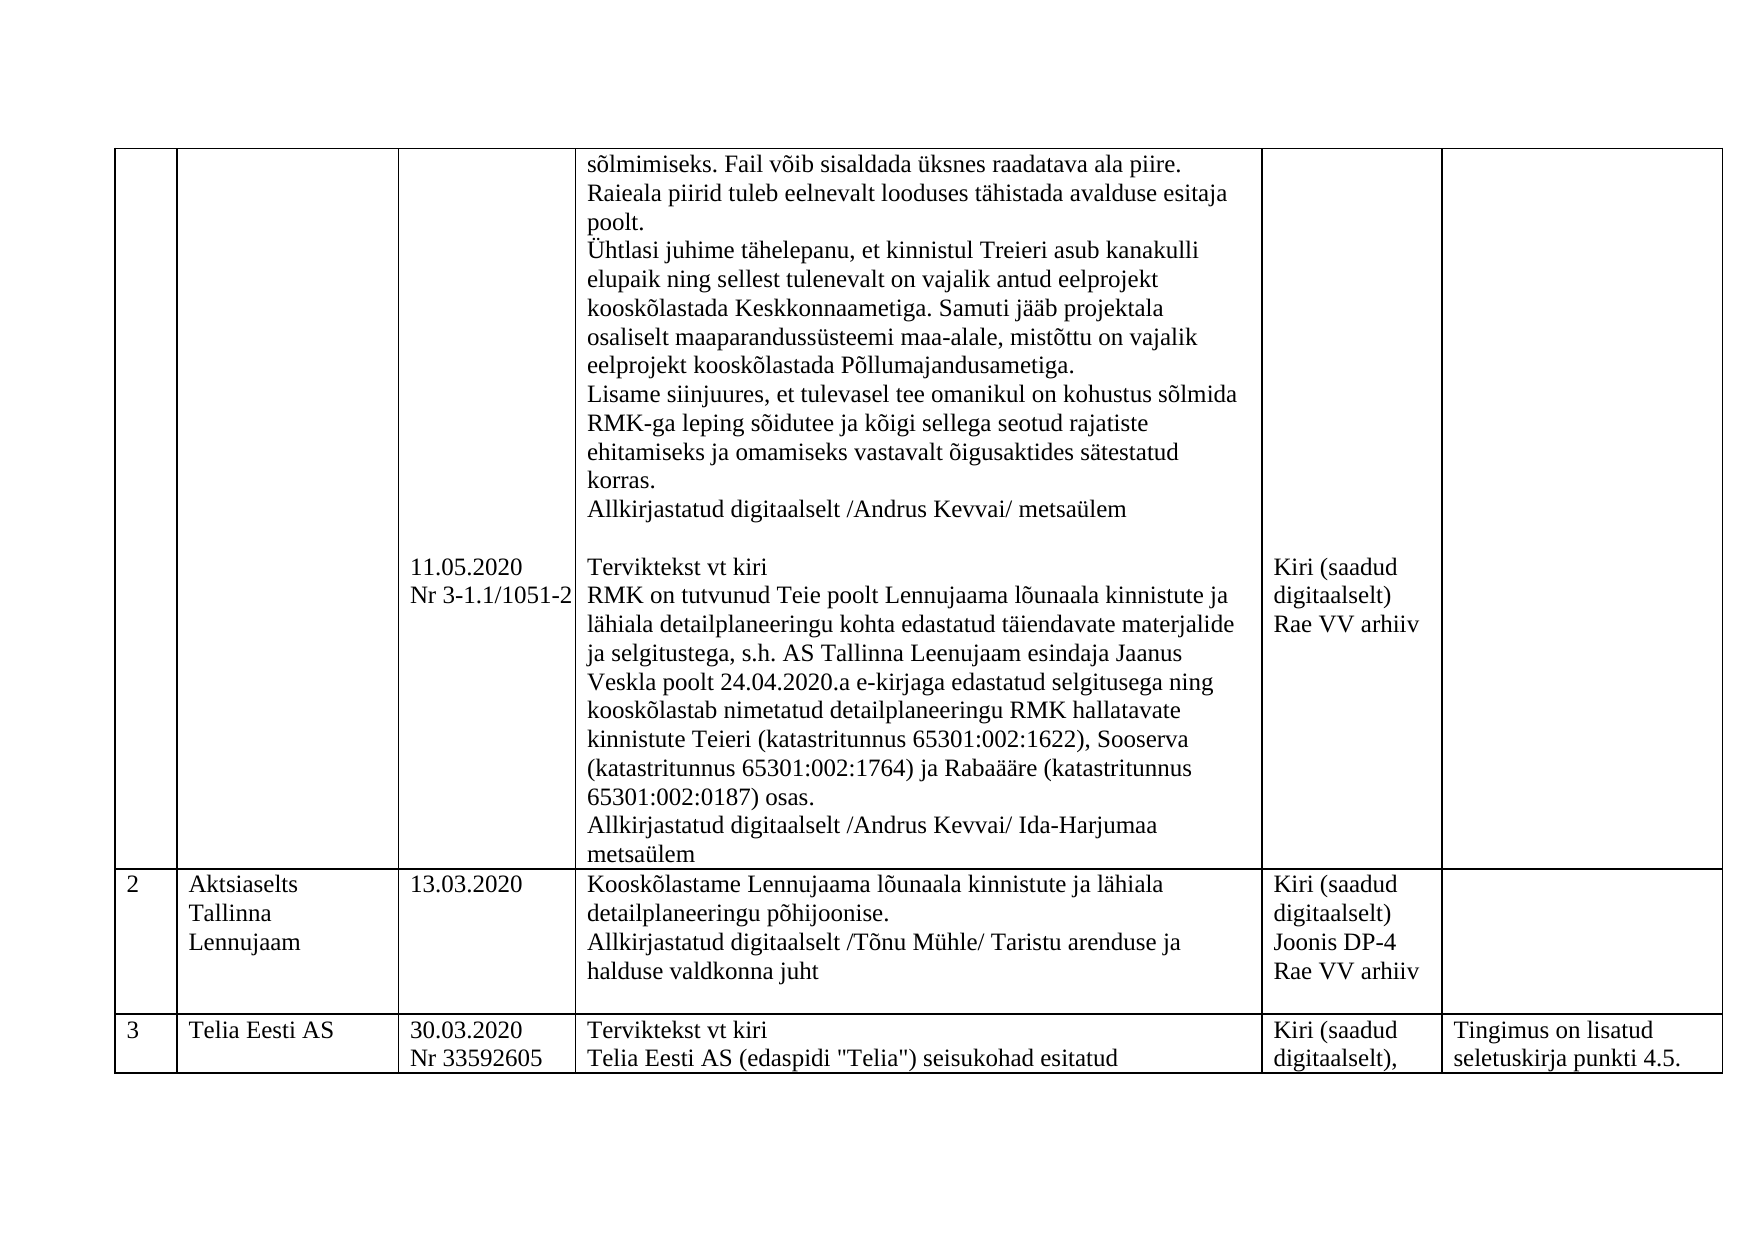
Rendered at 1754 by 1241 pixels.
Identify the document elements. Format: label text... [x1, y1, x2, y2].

table_cell Kooskõlastame Lennujaama lõunaala kinnistute ja lähiala detailplaneeringu põhijoonise. Allkirjastatud digitaalselt /Tõnu Mühle/ Taristu arenduse ja halduse valdkonna juht [576, 870, 1261, 1013]
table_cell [1263, 149, 1441, 868]
table_cell 13.03.2020 [399, 870, 575, 1013]
table_cell Telia Eesti AS [178, 1015, 398, 1072]
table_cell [576, 149, 1261, 868]
table_cell Aktsiaselts Tallinna Lennujaam [178, 870, 398, 1013]
table_cell Kiri (saadud digitaalselt) Joonis DP-4 Rae VV arhiiv [1263, 870, 1441, 1013]
table_cell [116, 870, 176, 1013]
table_cell [116, 1015, 176, 1072]
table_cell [576, 1015, 1261, 1072]
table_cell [1263, 1015, 1441, 1072]
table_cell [399, 1015, 575, 1072]
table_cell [178, 149, 398, 868]
table_cell [1443, 870, 1722, 1013]
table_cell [1443, 1015, 1722, 1072]
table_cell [1443, 149, 1722, 868]
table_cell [399, 149, 575, 868]
table_cell [116, 149, 176, 868]
